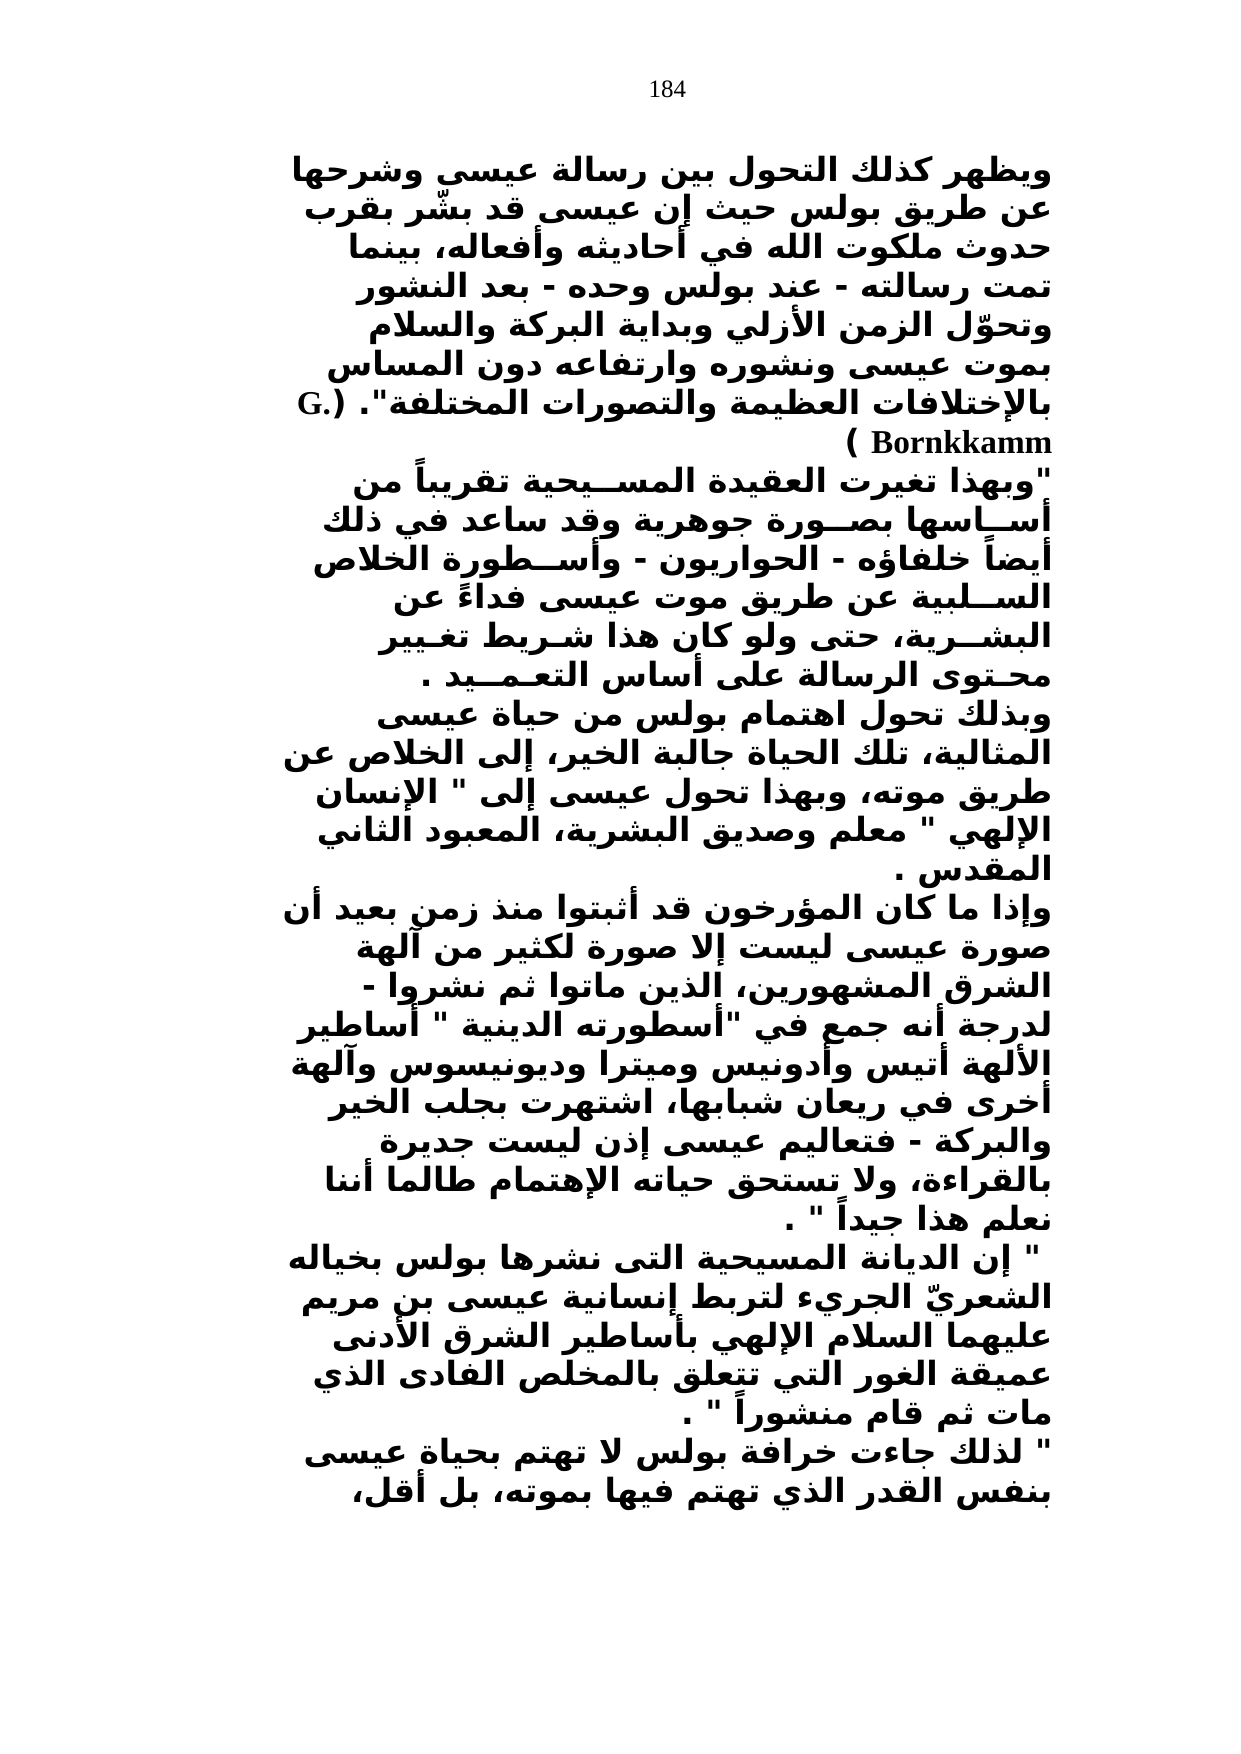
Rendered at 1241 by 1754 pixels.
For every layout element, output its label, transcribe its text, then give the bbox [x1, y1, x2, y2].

text وبذلك تحول اهتمام بولس من حياة عيسى المثالية، تلك الحياة جالبة الخير، إلى الخلاص عن طريق موته، وبهذا تحول عيسى إلى " الإنسان الإلهي " معلم وصديق البشرية، المعبود الثاني المقدس . [281, 694, 1053, 889]
text " إن الديانة المسيحية التى نشرها بولس بخياله الشعريّ الجريء لتربط إنسانية عيسى بن مريم عليهما السلام الإلهي بأساطير الشرق الأدنى عميقة الغور التي تتعلق بالمخلص الفادى الذي مات ثم قام منشوراً " . [281, 1238, 1053, 1433]
text "وبهذا تغيرت العقيدة المســيحية تقريباً من أســاسها بصــورة جوهرية وقد ساعد في ذلك أيضاً خلفاؤه - الحواريون - وأســطورة الخلاص الســلبية عن طريق موت عيسى فداءً عن البشــرية، حتى ولو كان هذا شـريط تغـيير محـتوى الرسالة على أساس التعـمــيد . [281, 461, 1053, 694]
text وإذا ما كان المؤرخون قد أثبتوا منذ زمن بعيد أن صورة عيسى ليست إلا صورة لكثير من آلهة الشرق المشهورين، الذين ماتوا ثم نشروا - لدرجة أنه جمع في "أسطورته الدينية " أساطير الألهة أتيس وأدونيس وميترا وديونيسوس وآلهة أخرى في ريعان شبابها، اشتهرت بجلب الخير والبركة - فتعاليم عيسى إذن ليست جديرة بالقراءة، ولا تستحق حياته الإهتمام طالما أننا نعلم هذا جيداً " . [281, 889, 1053, 1238]
text ويظهر كذلك التحول بين رسالة عيسى وشرحها عن طريق بولس حيث إن عيسى قد بشّر بقرب حدوث ملكوت الله في أحاديثه وأفعاله، بينما تمت رسالته - عند بولس وحده - بعد النشور وتحوّل الزمن الأزلي وبداية البركة والسلام بموت عيسى ونشوره وارتفاعه دون المساس بالإختلافات العظيمة والتصورات المختلفة". (G. Bornkkamm ) [281, 150, 1053, 461]
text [281, 1433, 1053, 1510]
